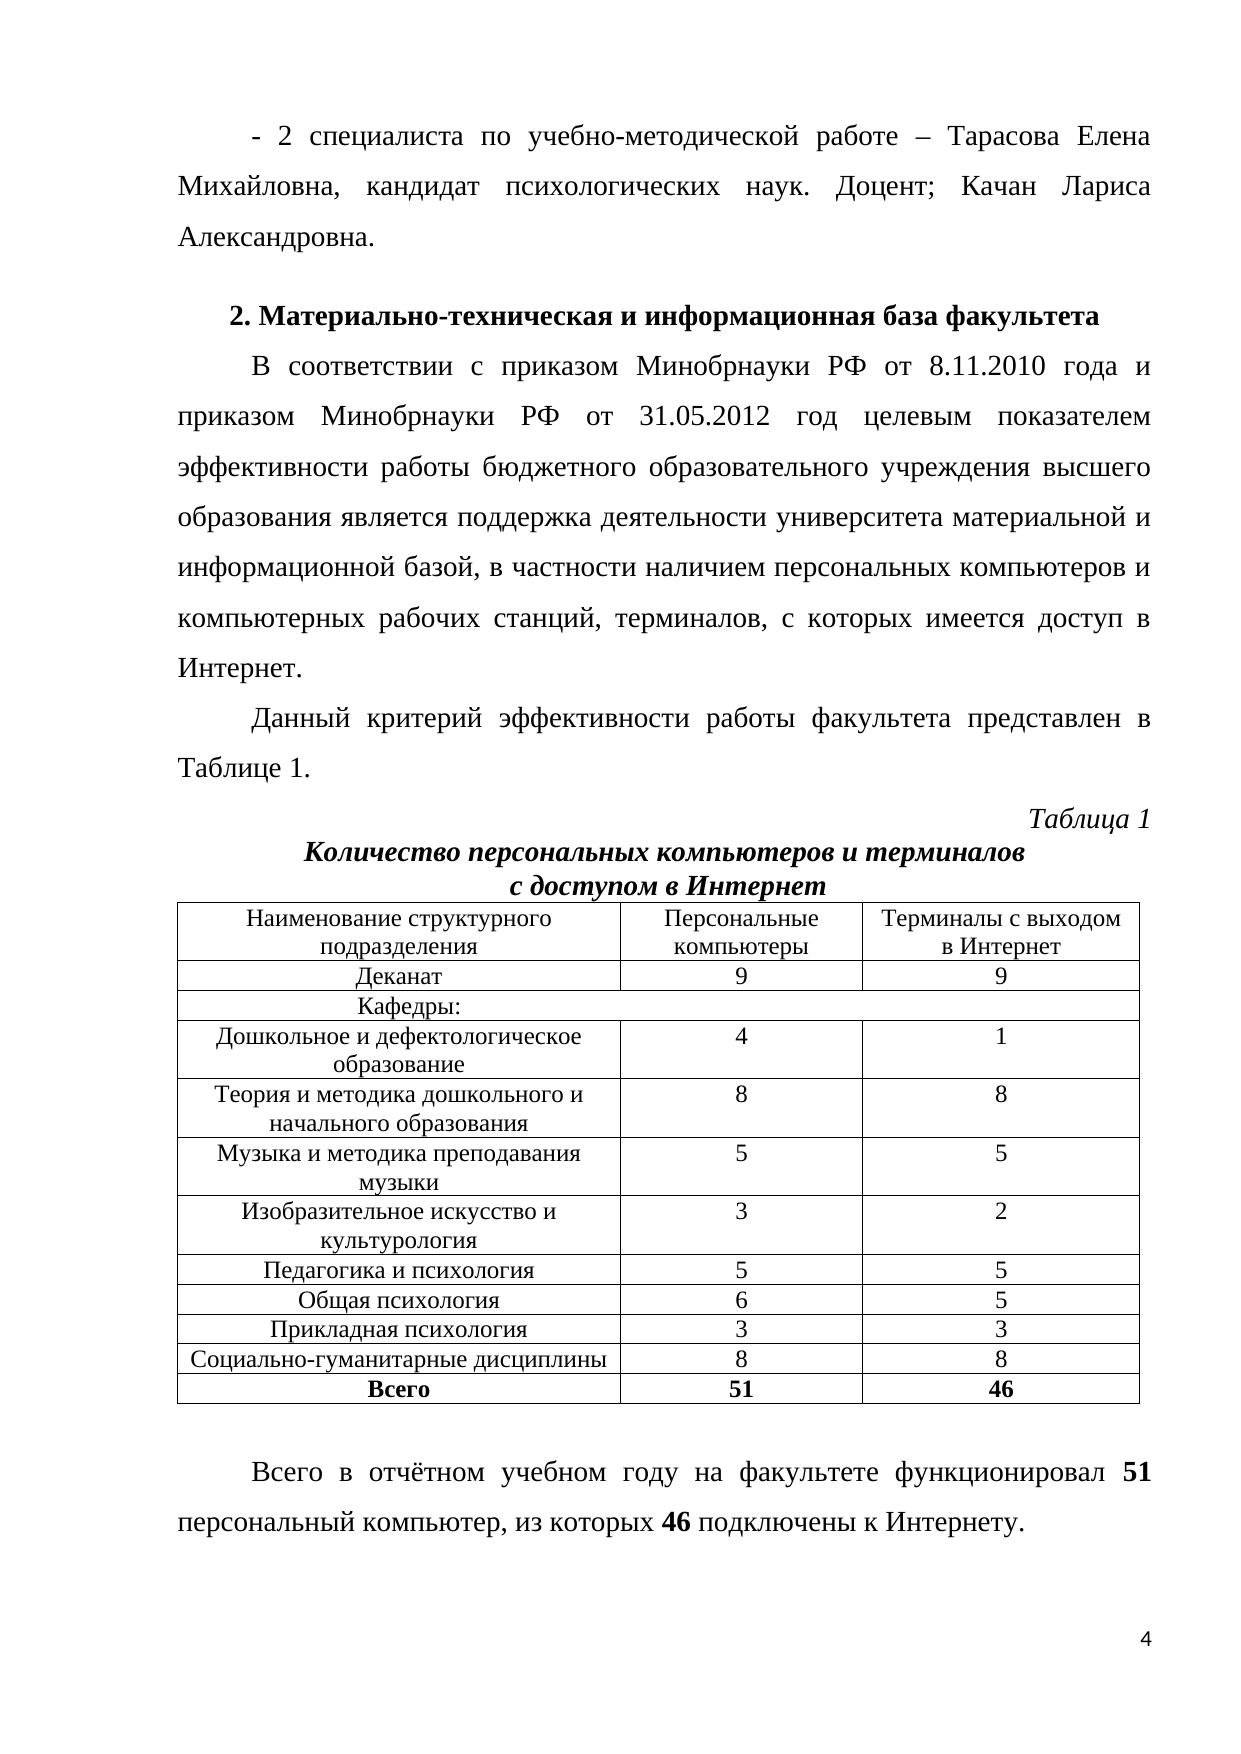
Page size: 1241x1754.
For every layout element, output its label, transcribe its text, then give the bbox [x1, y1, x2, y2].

table_header Наименование структурного подразделения [178, 903, 620, 960]
table_cell 51 [621, 1374, 862, 1403]
table_cell 5 [863, 1285, 1139, 1313]
table_cell Педагогика и психология [178, 1255, 620, 1284]
table_cell Прикладная психология [178, 1315, 620, 1343]
table_cell Теория и методика дошкольного и начального образования [178, 1079, 620, 1137]
table_cell 5 [621, 1255, 862, 1284]
table_cell Музыка и методика преподавания музыки [178, 1138, 620, 1195]
list Таблица 1 [177, 801, 1152, 834]
table_cell Всего [178, 1374, 620, 1403]
table_cell 3 [863, 1315, 1139, 1343]
list Данный критерий эффективности работы факультета представлен в Таблице 1. [177, 700, 1152, 784]
table_cell 8 [621, 1079, 862, 1137]
list 2. Материально-техническая и информационная база факультета [177, 298, 1152, 331]
table_cell 1 [863, 1021, 1139, 1078]
table_cell Деканат [178, 961, 620, 990]
table_cell 2 [863, 1196, 1139, 1254]
table_cell Социально-гуманитарные дисциплины [178, 1344, 620, 1373]
table_cell Дошкольное и дефектологическое образование [178, 1021, 620, 1078]
table_cell 9 [863, 961, 1139, 990]
list В соответствии с приказом Минобрнауки РФ от 8.11.2010 года и приказом Минобрнауки РФ от 31.05.2012 год целевым показателем эффективности работы бюджетного образовательного учреждения высшего образования является поддержка деятельности университета материальной и информационной базой, в частности наличием персональных компьютеров и компьютерных рабочих станций, терминалов, с которых имеется доступ в Интернет. [177, 348, 1152, 683]
table_cell 3 [621, 1315, 862, 1343]
table_cell 5 [621, 1138, 862, 1195]
table_cell 46 [863, 1374, 1139, 1403]
table_cell 5 [863, 1138, 1139, 1195]
table_header Персональные компьютеры [621, 903, 862, 960]
table_cell 6 [621, 1285, 862, 1313]
list с доступом в Интернет [177, 868, 1152, 902]
list Всего в отчётном учебном году на факультете функционировал 51 персональный компьютер, из которых 46 подключены к Интернету. [177, 1454, 1152, 1538]
table_cell 3 [621, 1196, 862, 1254]
list - 2 специалиста по учебно-методической работе – Тарасова Елена Михайловна, кандидат психологических наук. Доцент; Качан Лариса Александровна. [177, 118, 1152, 252]
table_cell 5 [863, 1255, 1139, 1284]
table_header Терминалы с выходом в Интернет [863, 903, 1139, 960]
table_cell 8 [863, 1344, 1139, 1373]
table_cell 8 [863, 1079, 1139, 1137]
table_cell Кафедры: [178, 991, 1139, 1020]
table_cell Общая психология [178, 1285, 620, 1313]
table_cell 9 [621, 961, 862, 990]
table_cell 4 [621, 1021, 862, 1078]
table_cell 8 [621, 1344, 862, 1373]
list Количество персональных компьютеров и терминалов [177, 834, 1152, 868]
table_cell Изобразительное искусство и культурология [178, 1196, 620, 1254]
